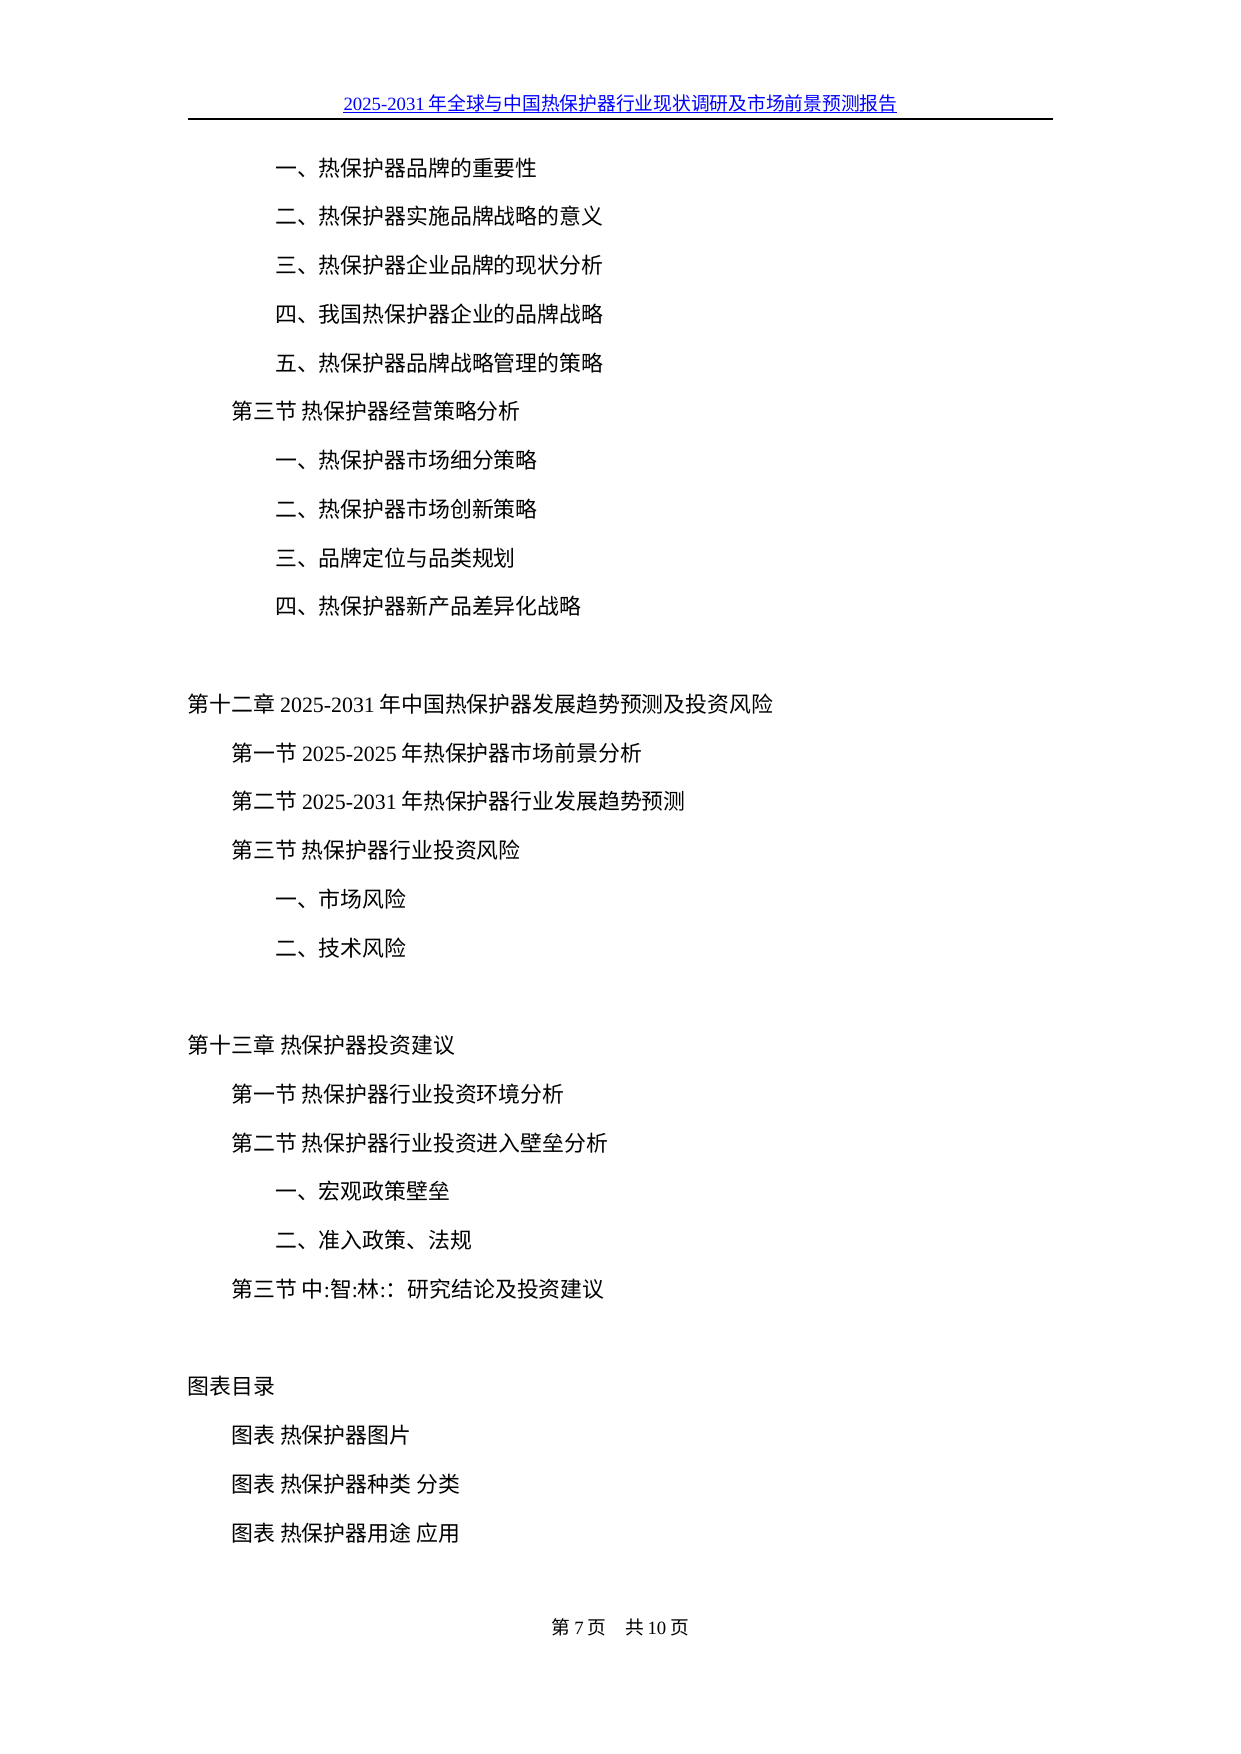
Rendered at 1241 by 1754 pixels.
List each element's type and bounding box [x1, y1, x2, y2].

text [187, 150, 1053, 1548]
